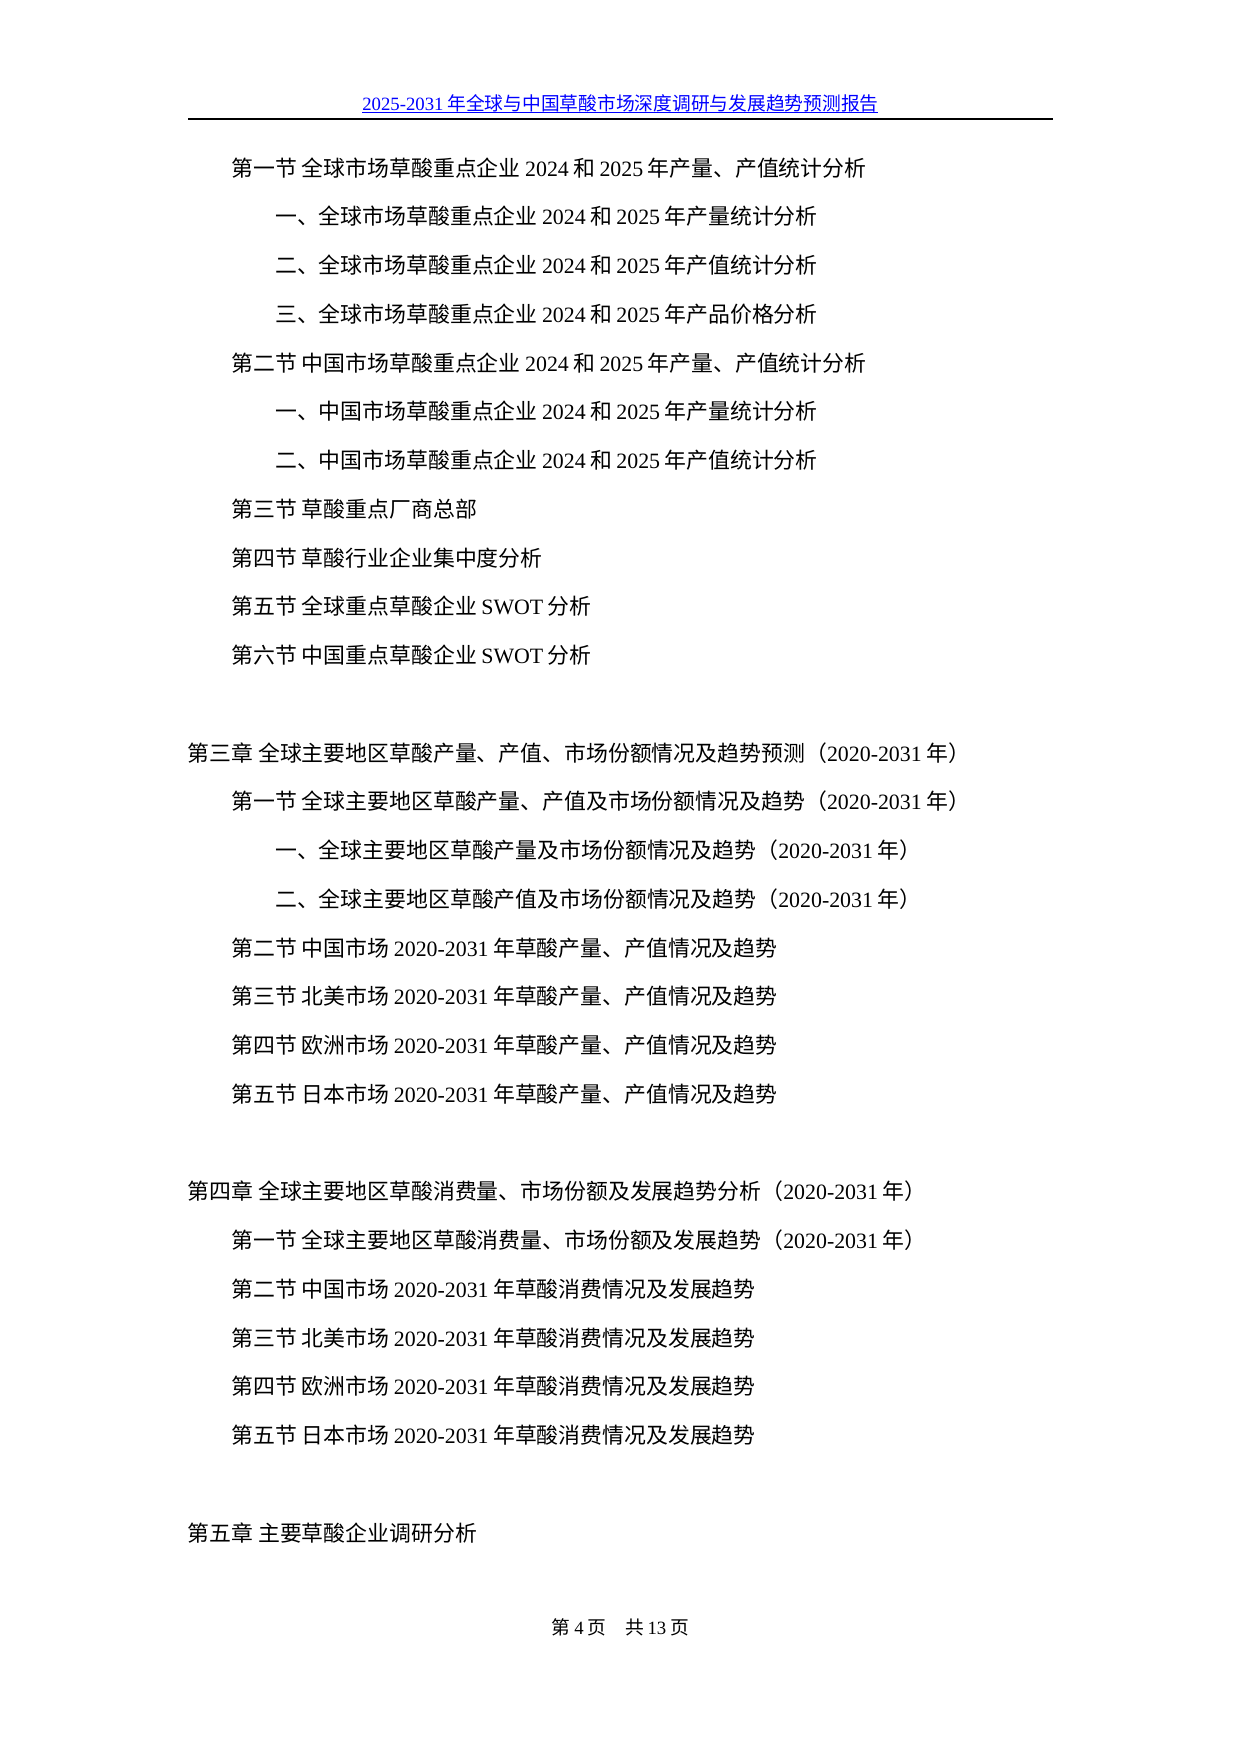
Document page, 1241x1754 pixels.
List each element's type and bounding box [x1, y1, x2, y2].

text [187, 150, 1053, 1548]
